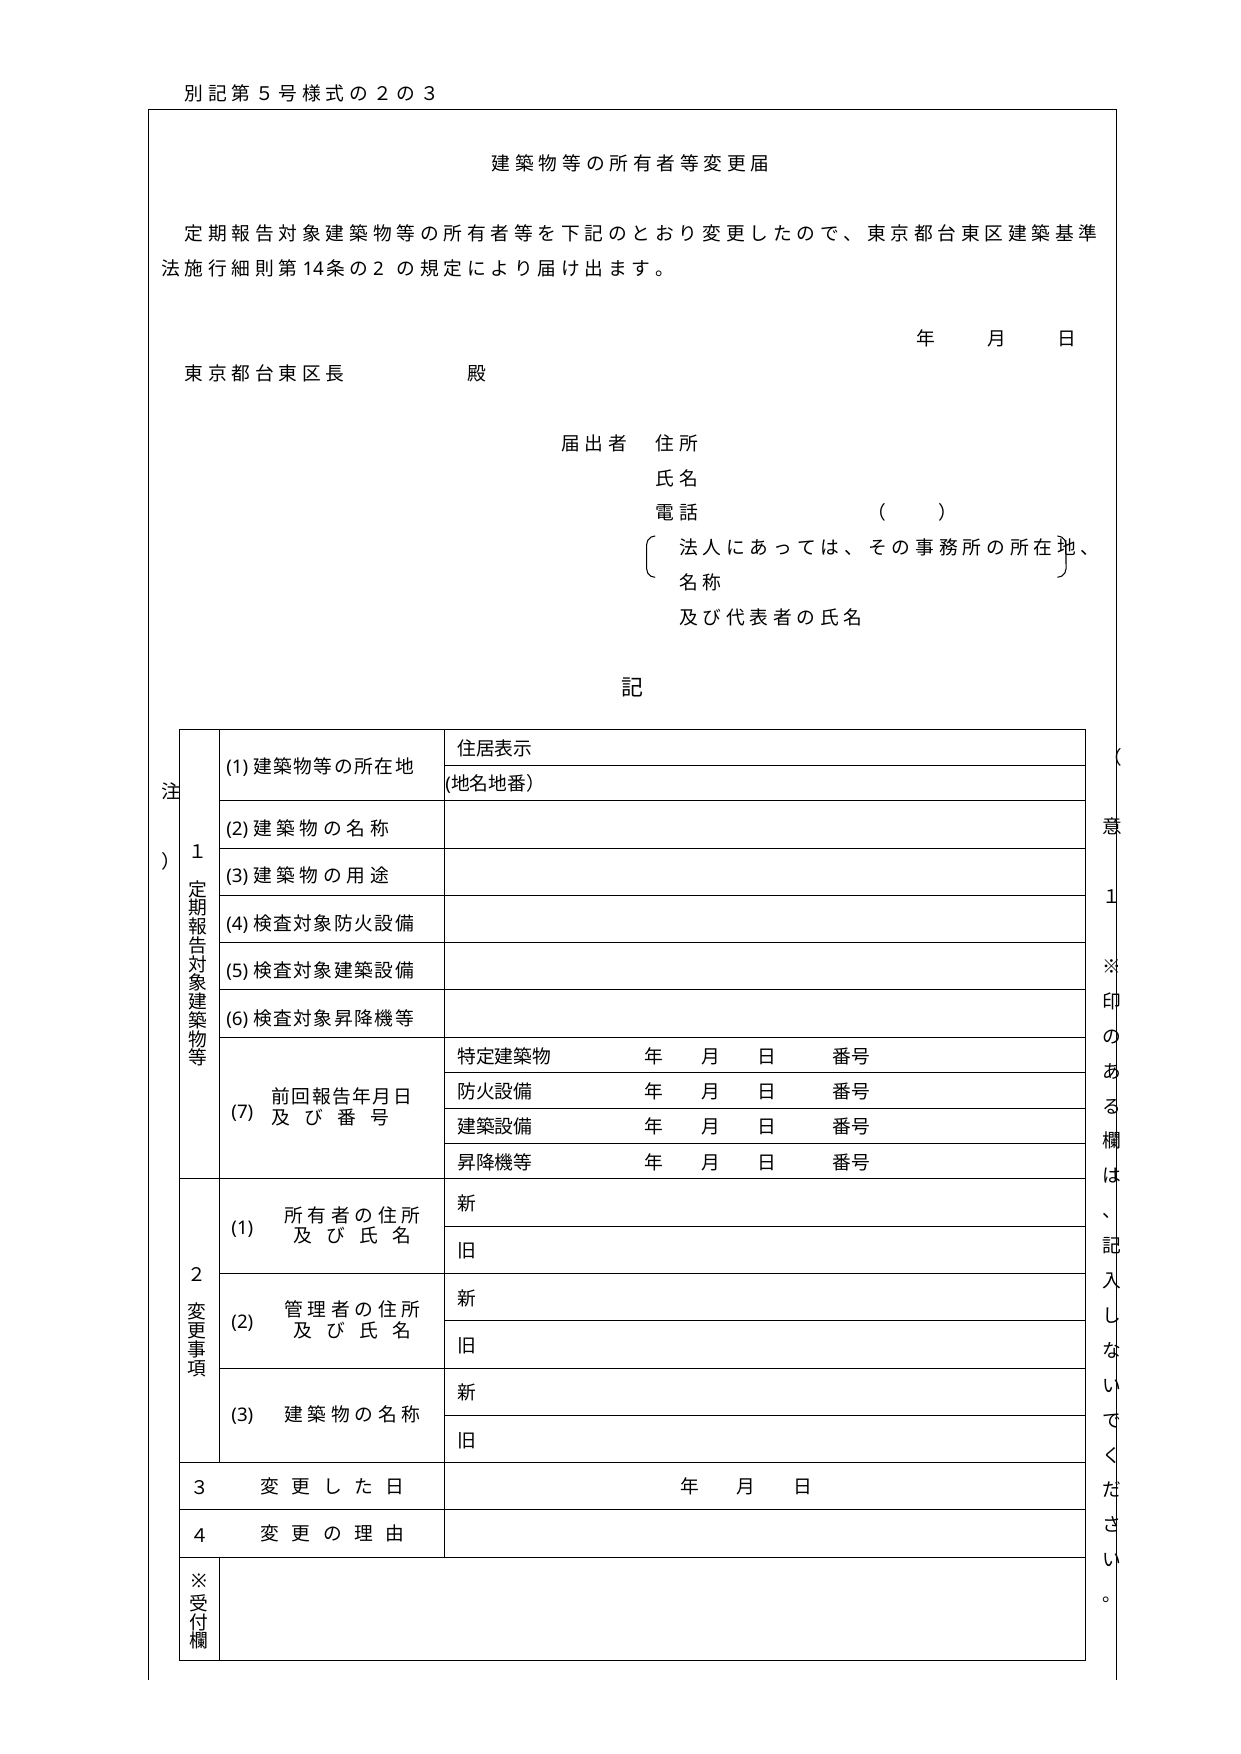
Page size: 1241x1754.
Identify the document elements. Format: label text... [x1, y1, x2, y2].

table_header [149, 110, 1116, 1679]
text 別記第５号様式の２の３ [117, 74, 1103, 109]
